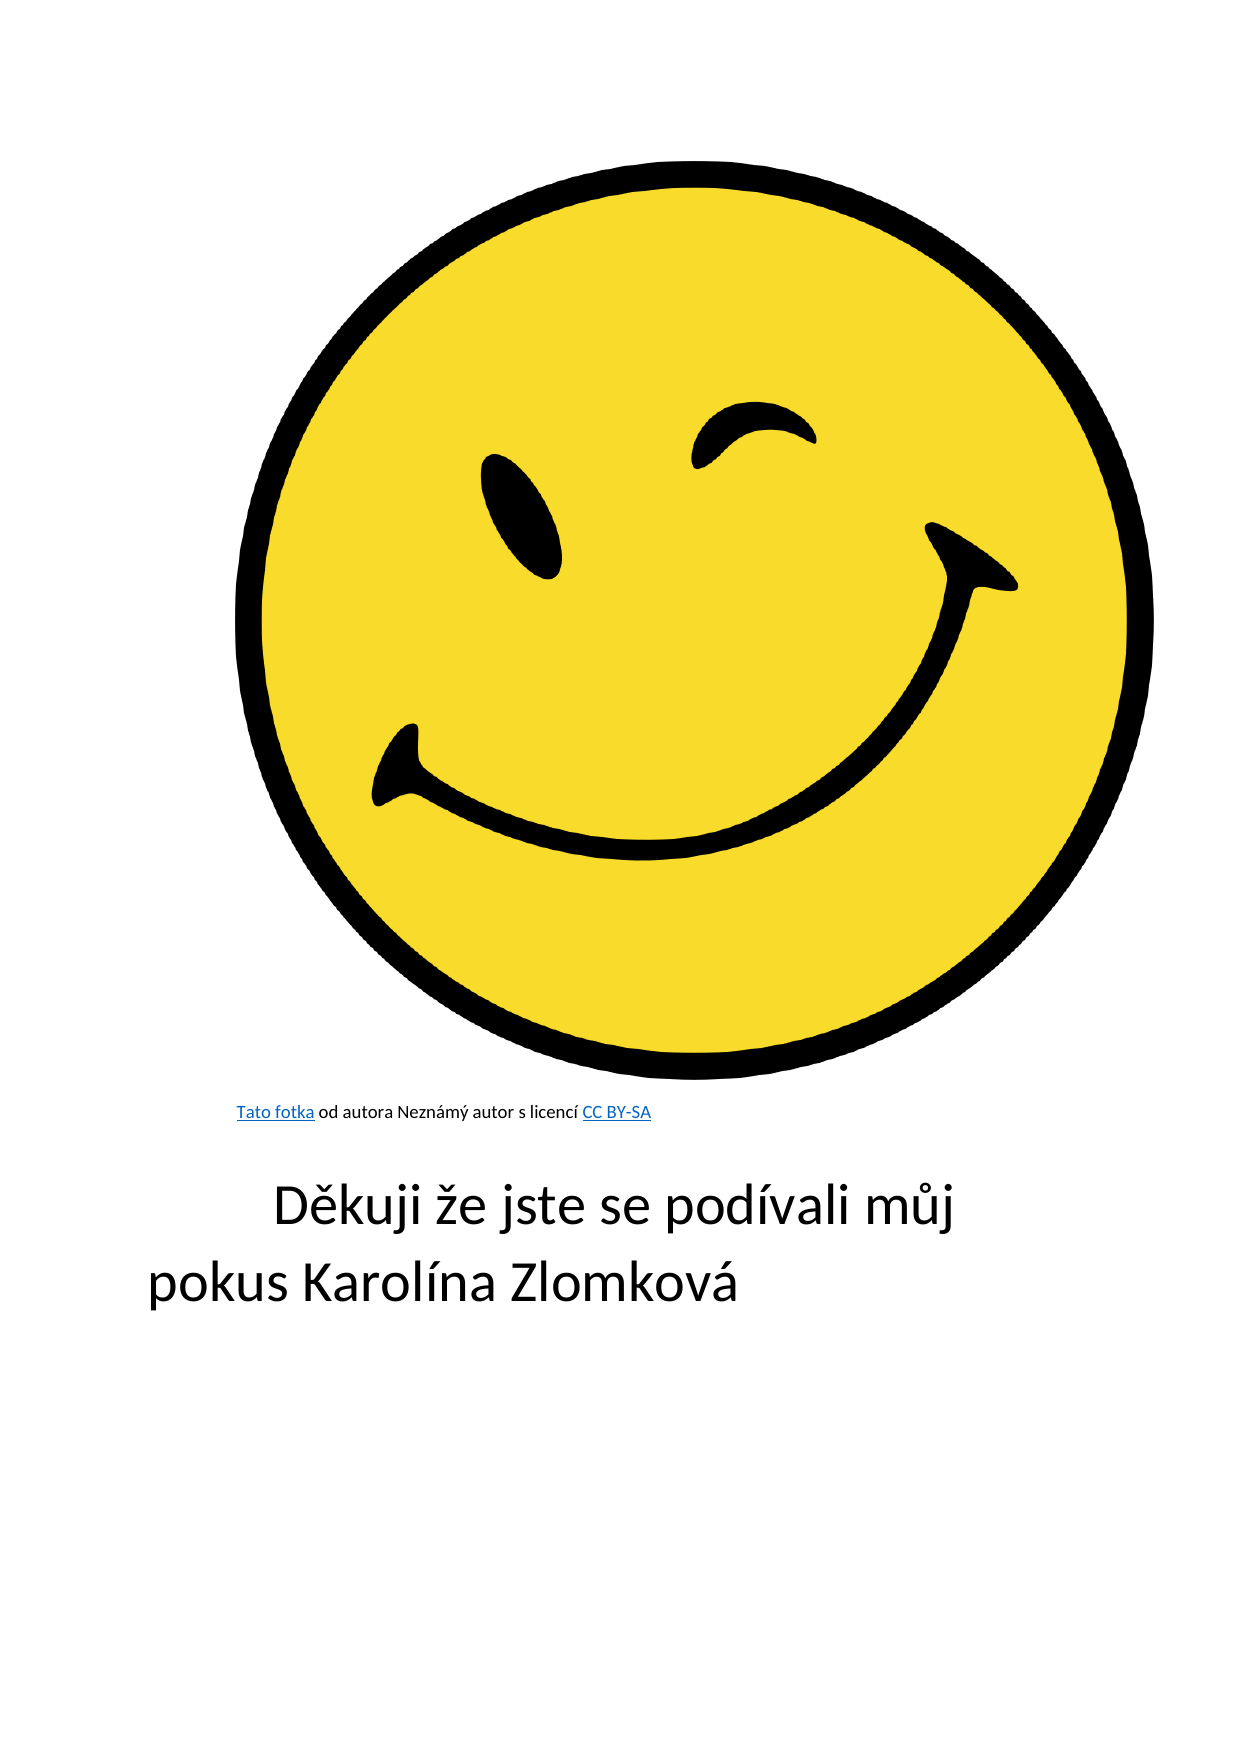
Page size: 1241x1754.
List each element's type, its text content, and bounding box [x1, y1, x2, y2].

picture [221, 147, 1167, 1092]
text Děkuji že jste se podívali můj pokus Karolína Zlomková [148, 1168, 1093, 1316]
